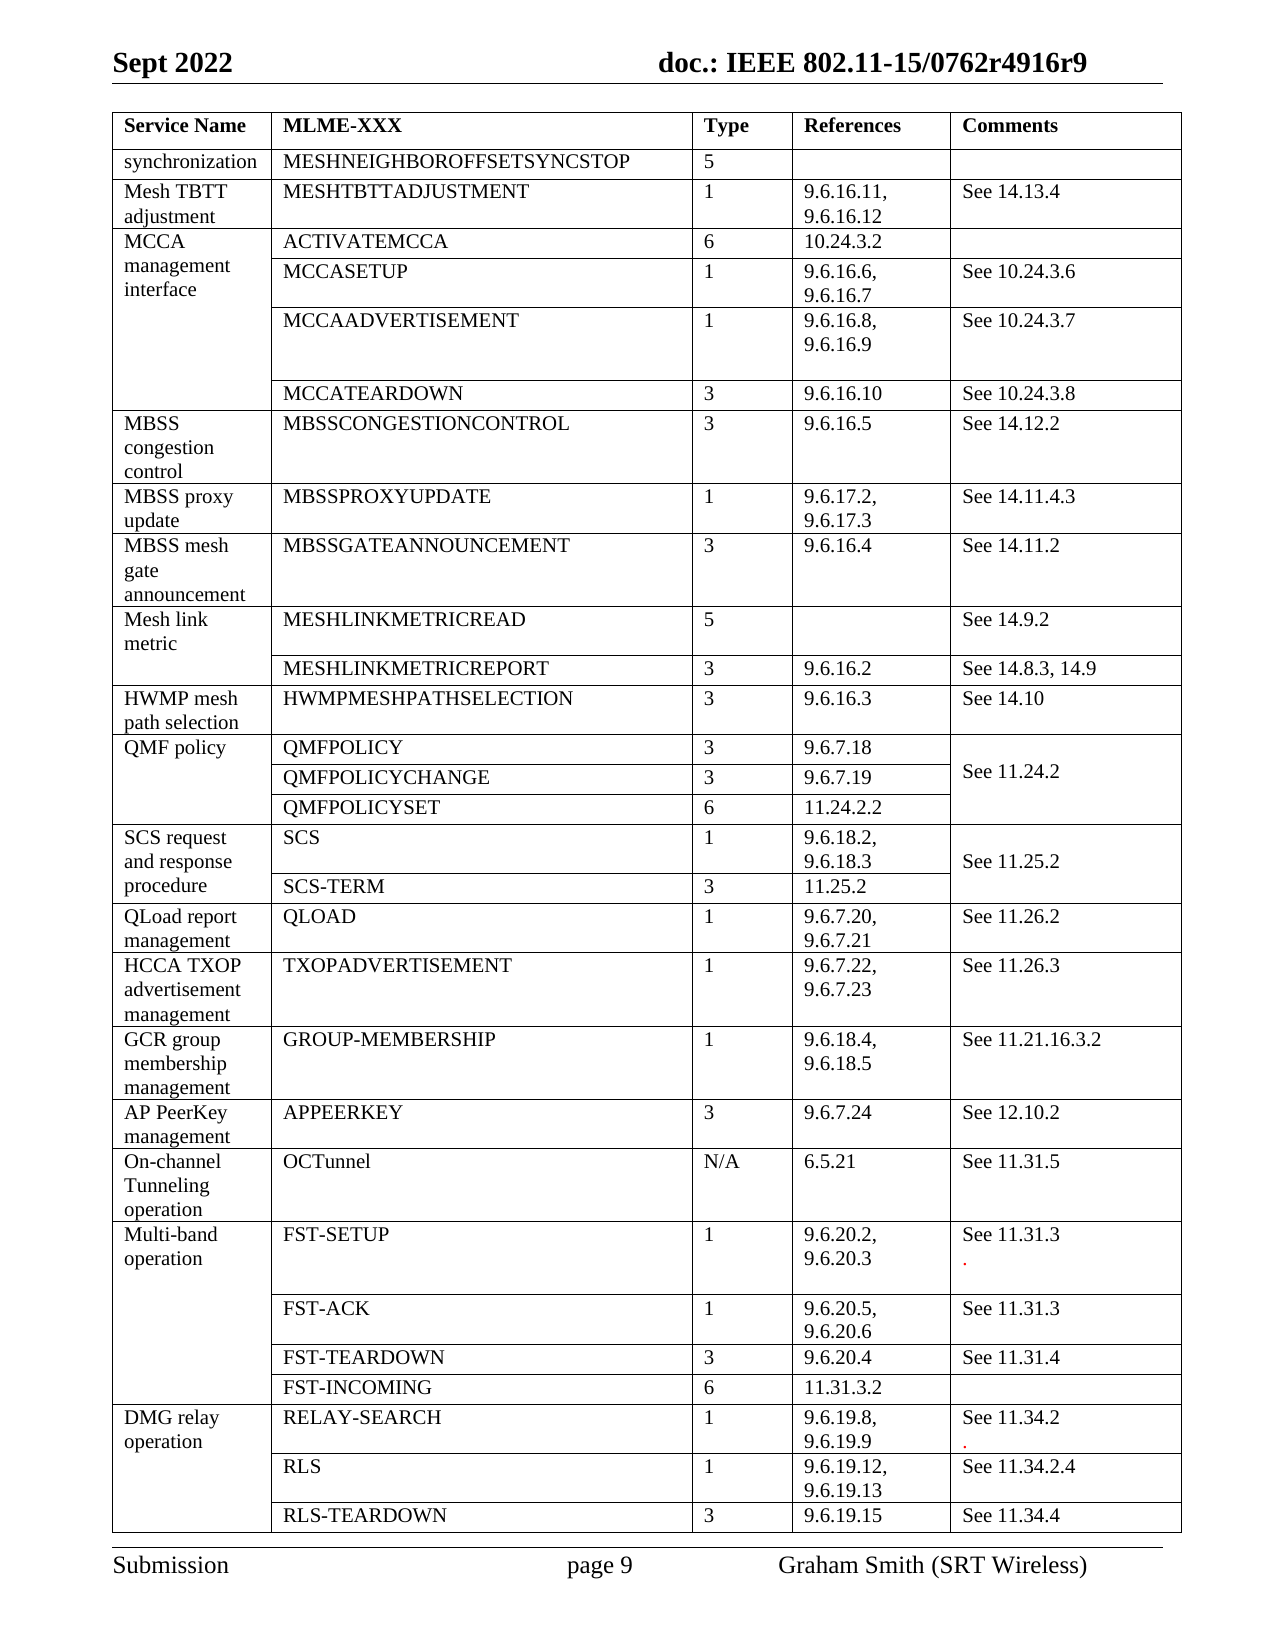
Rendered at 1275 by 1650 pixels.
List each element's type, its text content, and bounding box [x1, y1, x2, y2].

table_cell GROUP-MEMBERSHIP [272, 1027, 692, 1099]
table_cell See 14.8.3, 14.9 [951, 656, 1181, 685]
table_cell See 11.34.2.4 [951, 1454, 1181, 1502]
table_cell MBSS congestion control [113, 411, 271, 483]
table_cell 9.6.18.4, 9.6.18.5 [793, 1027, 950, 1099]
table_cell See 11.31.5 [951, 1149, 1181, 1221]
table_cell 9.6.18.2, 9.6.18.3 [793, 825, 950, 873]
table_cell 9.6.20.4 [793, 1345, 950, 1373]
table_cell AP PeerKey management [113, 1100, 271, 1148]
table_cell MESHLINKMETRICREAD [272, 607, 692, 655]
table_cell See 11.26.3 [951, 953, 1181, 1026]
table_cell [951, 229, 1181, 258]
table_cell RLS-TEARDOWN [272, 1503, 692, 1532]
table_cell MCCAADVERTISEMENT [272, 308, 692, 380]
table_cell 1 [693, 259, 792, 307]
table_cell 6 [693, 1375, 792, 1403]
table_cell 6.5.21 [793, 1149, 950, 1221]
table_cell See 10.24.3.8 [951, 381, 1181, 410]
table_header Type [693, 113, 792, 148]
table_cell GCR group membership management [113, 1027, 271, 1099]
table_cell See 11.34.2 . [951, 1405, 1181, 1453]
table_cell 3 [693, 874, 792, 903]
table_cell 3 [693, 411, 792, 483]
table_cell 9.6.19.15 [793, 1503, 950, 1532]
table_cell [951, 1375, 1181, 1403]
table_cell 3 [693, 686, 792, 734]
table_cell MESHLINKMETRICREPORT [272, 656, 692, 685]
table_cell See 11.31.4 [951, 1345, 1181, 1373]
table_cell MCCATEARDOWN [272, 381, 692, 410]
table_cell See 11.26.2 [951, 904, 1181, 952]
table_cell 9.6.7.20, 9.6.7.21 [793, 904, 950, 952]
table_header References [793, 113, 950, 148]
table_cell See 14.10 [951, 686, 1181, 734]
table_cell QMF policy [113, 735, 271, 824]
table_cell QMFPOLICYSET [272, 795, 692, 824]
table_cell 9.6.20.2, 9.6.20.3 [793, 1222, 950, 1294]
table_cell 10.24.3.2 [793, 229, 950, 258]
table_cell Mesh link metric [113, 607, 271, 685]
table_cell 5 [693, 607, 792, 655]
table_cell N/A [693, 1149, 792, 1221]
table_cell 1 [693, 1222, 792, 1294]
table_cell See 10.24.3.7 [951, 308, 1181, 380]
table_cell 6 [693, 229, 792, 258]
table_cell See 14.11.4.3 [951, 484, 1181, 532]
table_cell HCCA TXOP advertisement management [113, 953, 271, 1026]
table_cell 9.6.16.6, 9.6.16.7 [793, 259, 950, 307]
table_cell See 14.11.2 [951, 534, 1181, 606]
table_cell 3 [693, 534, 792, 606]
table_cell QLOAD [272, 904, 692, 952]
table_cell 1 [693, 953, 792, 1026]
table_cell 3 [693, 656, 792, 685]
table_cell 11.24.2.2 [793, 795, 950, 824]
table_cell See 11.25.2 [951, 825, 1181, 903]
table_cell See 11.34.4 [951, 1503, 1181, 1532]
table_cell [793, 607, 950, 655]
table_cell 9.6.16.4 [793, 534, 950, 606]
table_cell See 12.10.2 [951, 1100, 1181, 1148]
table_cell OCTunnel [272, 1149, 692, 1221]
table_cell 1 [693, 904, 792, 952]
table_cell See 11.24.2 [951, 735, 1181, 824]
table_cell MCCASETUP [272, 259, 692, 307]
table_cell On-channel Tunneling operation [113, 1149, 271, 1221]
table_cell HWMP mesh path selection [113, 686, 271, 734]
table_cell Multi-band operation [113, 1222, 271, 1403]
table_cell See 14.12.2 [951, 411, 1181, 483]
table_cell 11.31.3.2 [793, 1375, 950, 1403]
table_cell RLS [272, 1454, 692, 1502]
table_cell FST-SETUP [272, 1222, 692, 1294]
table_cell SCS-TERM [272, 874, 692, 903]
table_cell 1 [693, 180, 792, 228]
table_cell MBSSGATEANNOUNCEMENT [272, 534, 692, 606]
table_cell 9.6.7.22, 9.6.7.23 [793, 953, 950, 1026]
table_cell 3 [693, 765, 792, 794]
table_cell 9.6.7.18 [793, 735, 950, 764]
table_cell 1 [693, 484, 792, 532]
table_cell See 11.31.3 . [951, 1222, 1181, 1294]
table_cell 3 [693, 735, 792, 764]
table_cell APPEERKEY [272, 1100, 692, 1148]
table_cell SCS request and response procedure [113, 825, 271, 903]
table_cell TXOPADVERTISEMENT [272, 953, 692, 1026]
table_cell 9.6.19.8, 9.6.19.9 [793, 1405, 950, 1453]
table_cell 9.6.17.2, 9.6.17.3 [793, 484, 950, 532]
table_cell MBSSCONGESTIONCONTROL [272, 411, 692, 483]
table_cell 3 [693, 1100, 792, 1148]
table_cell 9.6.16.5 [793, 411, 950, 483]
table_header Service Name [113, 113, 271, 148]
table_cell Mesh TBTT adjustment [113, 180, 271, 228]
table_cell 9.6.16.2 [793, 656, 950, 685]
table_cell MBSSPROXYUPDATE [272, 484, 692, 532]
table_cell See 14.9.2 [951, 607, 1181, 655]
table_cell 1 [693, 308, 792, 380]
table_cell 1 [693, 1027, 792, 1099]
table_cell 11.25.2 [793, 874, 950, 903]
table_cell 1 [693, 1405, 792, 1453]
table_cell ACTIVATEMCCA [272, 229, 692, 258]
table_cell FST-ACK [272, 1295, 692, 1343]
table_cell MBSS mesh gate announcement [113, 534, 271, 606]
table_cell FST-INCOMING [272, 1375, 692, 1403]
table_cell RELAY-SEARCH [272, 1405, 692, 1453]
table_cell 9.6.7.24 [793, 1100, 950, 1148]
table_header MLME-XXX [272, 113, 692, 148]
table_header Comments [951, 113, 1181, 148]
table_cell 1 [693, 1295, 792, 1343]
table_cell HWMPMESHPATHSELECTION [272, 686, 692, 734]
table_cell 3 [693, 1503, 792, 1532]
table_cell SCS [272, 825, 692, 873]
table_cell MBSS proxy update [113, 484, 271, 532]
table_cell MESHNEIGHBOROFFSETSYNCSTOP [272, 150, 692, 178]
table_cell QMFPOLICYCHANGE [272, 765, 692, 794]
table_cell See 11.31.3 [951, 1295, 1181, 1343]
table_cell 1 [693, 1454, 792, 1502]
table_cell QMFPOLICY [272, 735, 692, 764]
table_cell 6 [693, 795, 792, 824]
table_cell See 11.21.16.3.2 [951, 1027, 1181, 1099]
table_cell 3 [693, 381, 792, 410]
table_cell 9.6.16.3 [793, 686, 950, 734]
table_cell See 14.13.4 [951, 180, 1181, 228]
table_cell FST-TEARDOWN [272, 1345, 692, 1373]
table_cell MCCA management interface [113, 229, 271, 410]
table_cell 9.6.7.19 [793, 765, 950, 794]
table_cell 3 [693, 1345, 792, 1373]
table_cell 9.6.16.8, 9.6.16.9 [793, 308, 950, 380]
table_cell 9.6.16.11, 9.6.16.12 [793, 180, 950, 228]
table_cell QLoad report management [113, 904, 271, 952]
table_cell 1 [693, 825, 792, 873]
table_cell DMG relay operation [113, 1405, 271, 1532]
table_cell See 10.24.3.6 [951, 259, 1181, 307]
table_cell 5 [693, 150, 792, 178]
table_cell MESHTBTTADJUSTMENT [272, 180, 692, 228]
table_cell 9.6.19.12, 9.6.19.13 [793, 1454, 950, 1502]
table_cell 9.6.16.10 [793, 381, 950, 410]
table_cell 9.6.20.5, 9.6.20.6 [793, 1295, 950, 1343]
